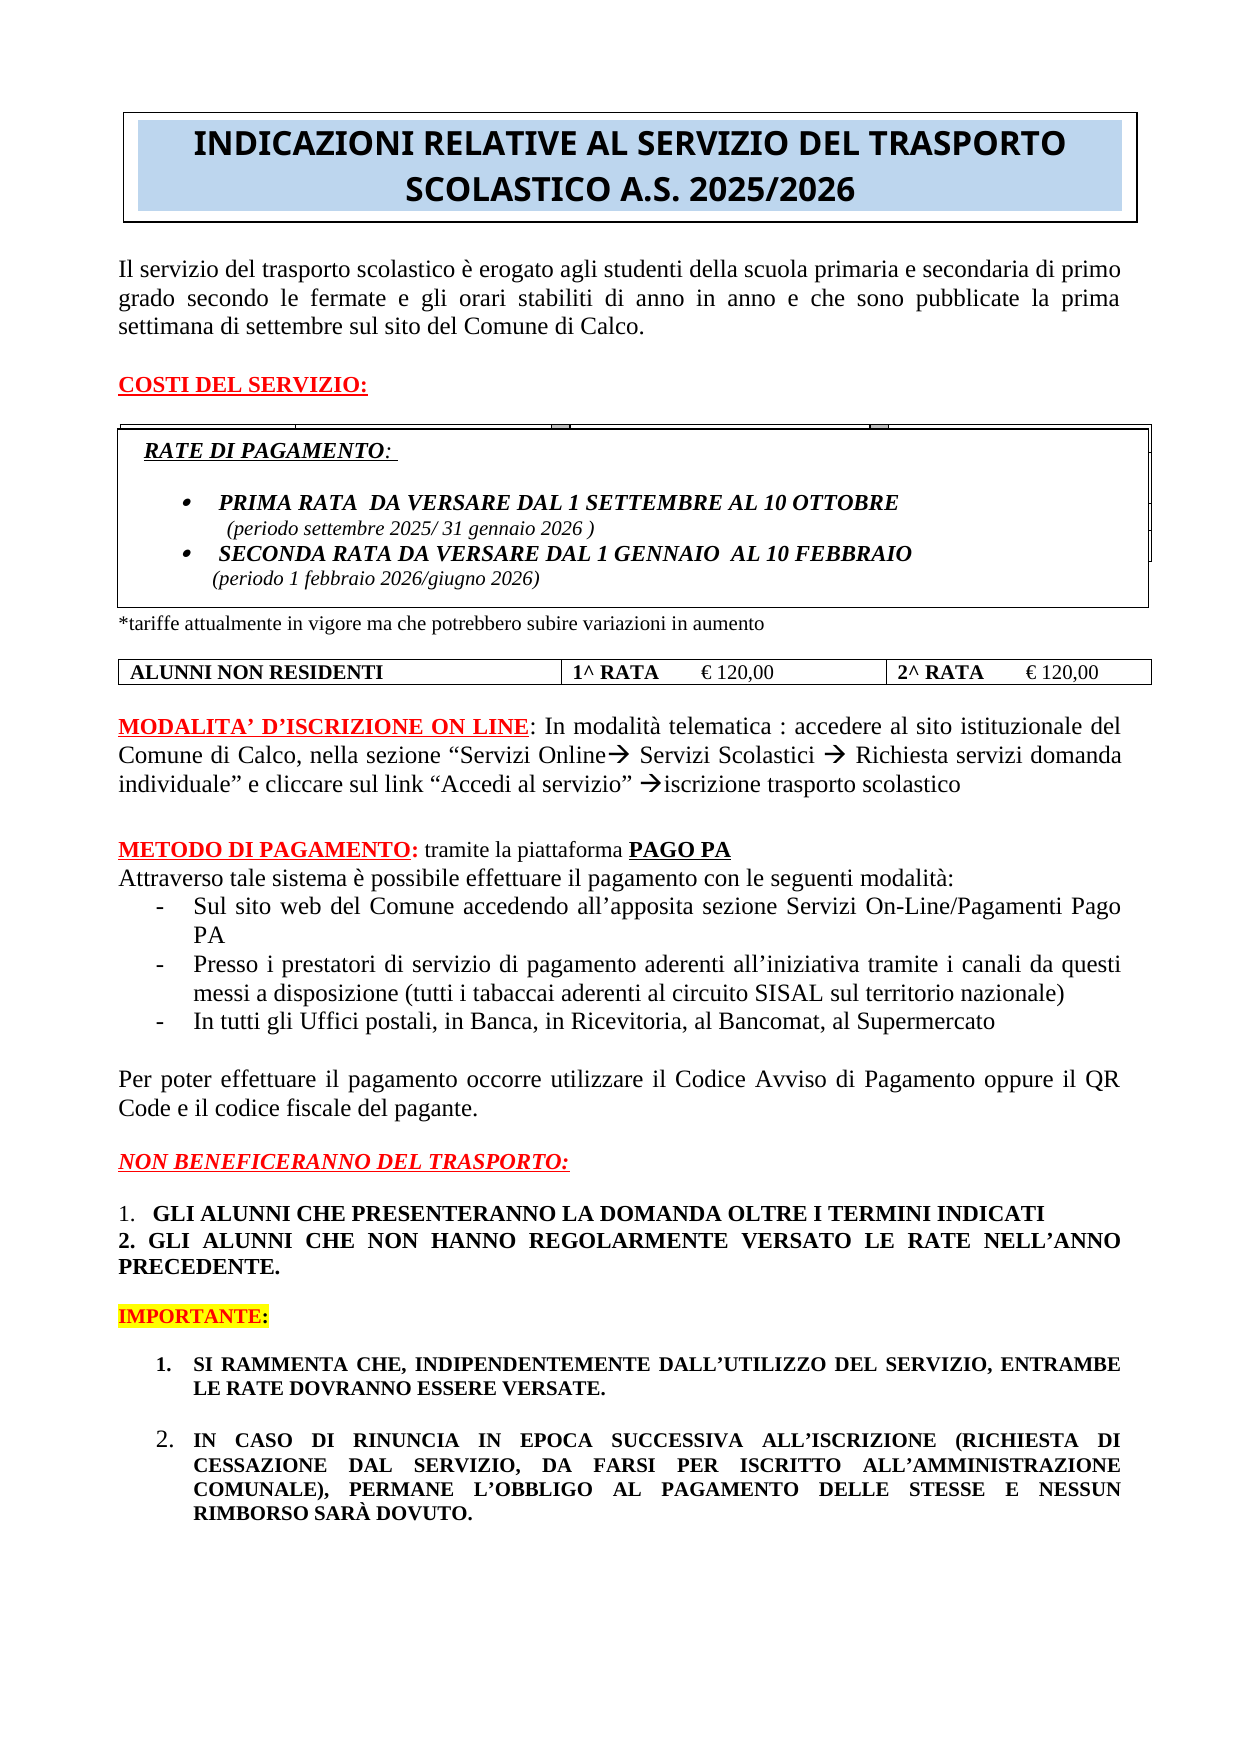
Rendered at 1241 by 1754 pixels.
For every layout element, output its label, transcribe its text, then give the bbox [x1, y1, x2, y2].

text 1. GLI ALUNNI CHE PRESENTERANNO LA DOMANDA OLTRE I TERMINI INDICATI [118, 1200, 1122, 1227]
text *tariffe attualmente in vigore ma che potrebbero subire variazioni in aumento [118, 608, 1122, 634]
list SI RAMMENTA CHE, INDIPENDENTEMENTE DALL’UTILIZZO DEL SERVIZIO, ENTRAMBE LE RATE DOVRANNO ESSERE VERSATE. [156, 1352, 1122, 1400]
table_header 1^ RATA € 120,00 [562, 660, 886, 684]
text IMPORTANTE: [118, 1303, 1122, 1328]
text MODALITA’ D’ISCRIZIONE ON LINE: In modalità telematica : accedere al sito istituzionale del Comune di Calco, nella sezione “Servizi Online Servizi Scolastici Richiesta servizi domanda individuale” e cliccare sul link “Accedi al servizio” iscrizione trasporto scolastico [118, 711, 1122, 797]
list Sul sito web del Comune accedendo all’apposita sezione Servizi On-Line/Pagamenti Pago PA [156, 891, 1122, 949]
list In tutti gli Uffici postali, in Banca, in Ricevitoria, al Bancomat, al Supermercato [156, 1006, 1122, 1035]
text 2. GLI ALUNNI CHE NON HANNO REGOLARMENTE VERSATO LE RATE NELL’ANNO PRECEDENTE. [118, 1227, 1122, 1279]
text Attraverso tale sistema è possibile effettuare il pagamento con le seguenti modalità: [118, 863, 1122, 891]
table_header 2^ RATA € 120,00 [887, 660, 1151, 684]
list Presso i prestatori di servizio di pagamento aderenti all’iniziativa tramite i canali da questi messi a disposizione (tutti i tabaccai aderenti al circuito SISAL sul territorio nazionale) [156, 949, 1122, 1006]
list IN CASO DI RINUNCIA IN EPOCA SUCCESSIVA ALL’ISCRIZIONE (RICHIESTA DI CESSAZIONE DAL SERVIZIO, DA FARSI PER ISCRITTO ALL’AMMINISTRAZIONE COMUNALE), PERMANE L’OBBLIGO AL PAGAMENTO DELLE STESSE E NESSUN RIMBORSO SARÀ DOVUTO. [156, 1424, 1122, 1525]
text Per poter effettuare il pagamento occorre utilizzare il Codice Avviso di Pagamento oppure il QR Code e il codice fiscale del pagante. [118, 1064, 1122, 1121]
text NON BENEFICERANNO DEL TRASPORTO: [118, 1148, 1122, 1174]
text COSTI DEL SERVIZIO: [118, 371, 1122, 398]
text METODO DI PAGAMENTO: tramite la piattaforma PAGO PA [118, 836, 1122, 863]
table_header 2^ RATA [889, 425, 1151, 452]
text Il servizio del trasporto scolastico è erogato agli studenti della scuola primaria e secondaria di primo grado secondo le fermate e gli orari stabiliti di anno in anno e che sono pubblicate la prima settimana di settembre sul sito del Comune di Calco. [118, 254, 1122, 340]
table_header ALUNNI NON RESIDENTI [119, 660, 561, 684]
